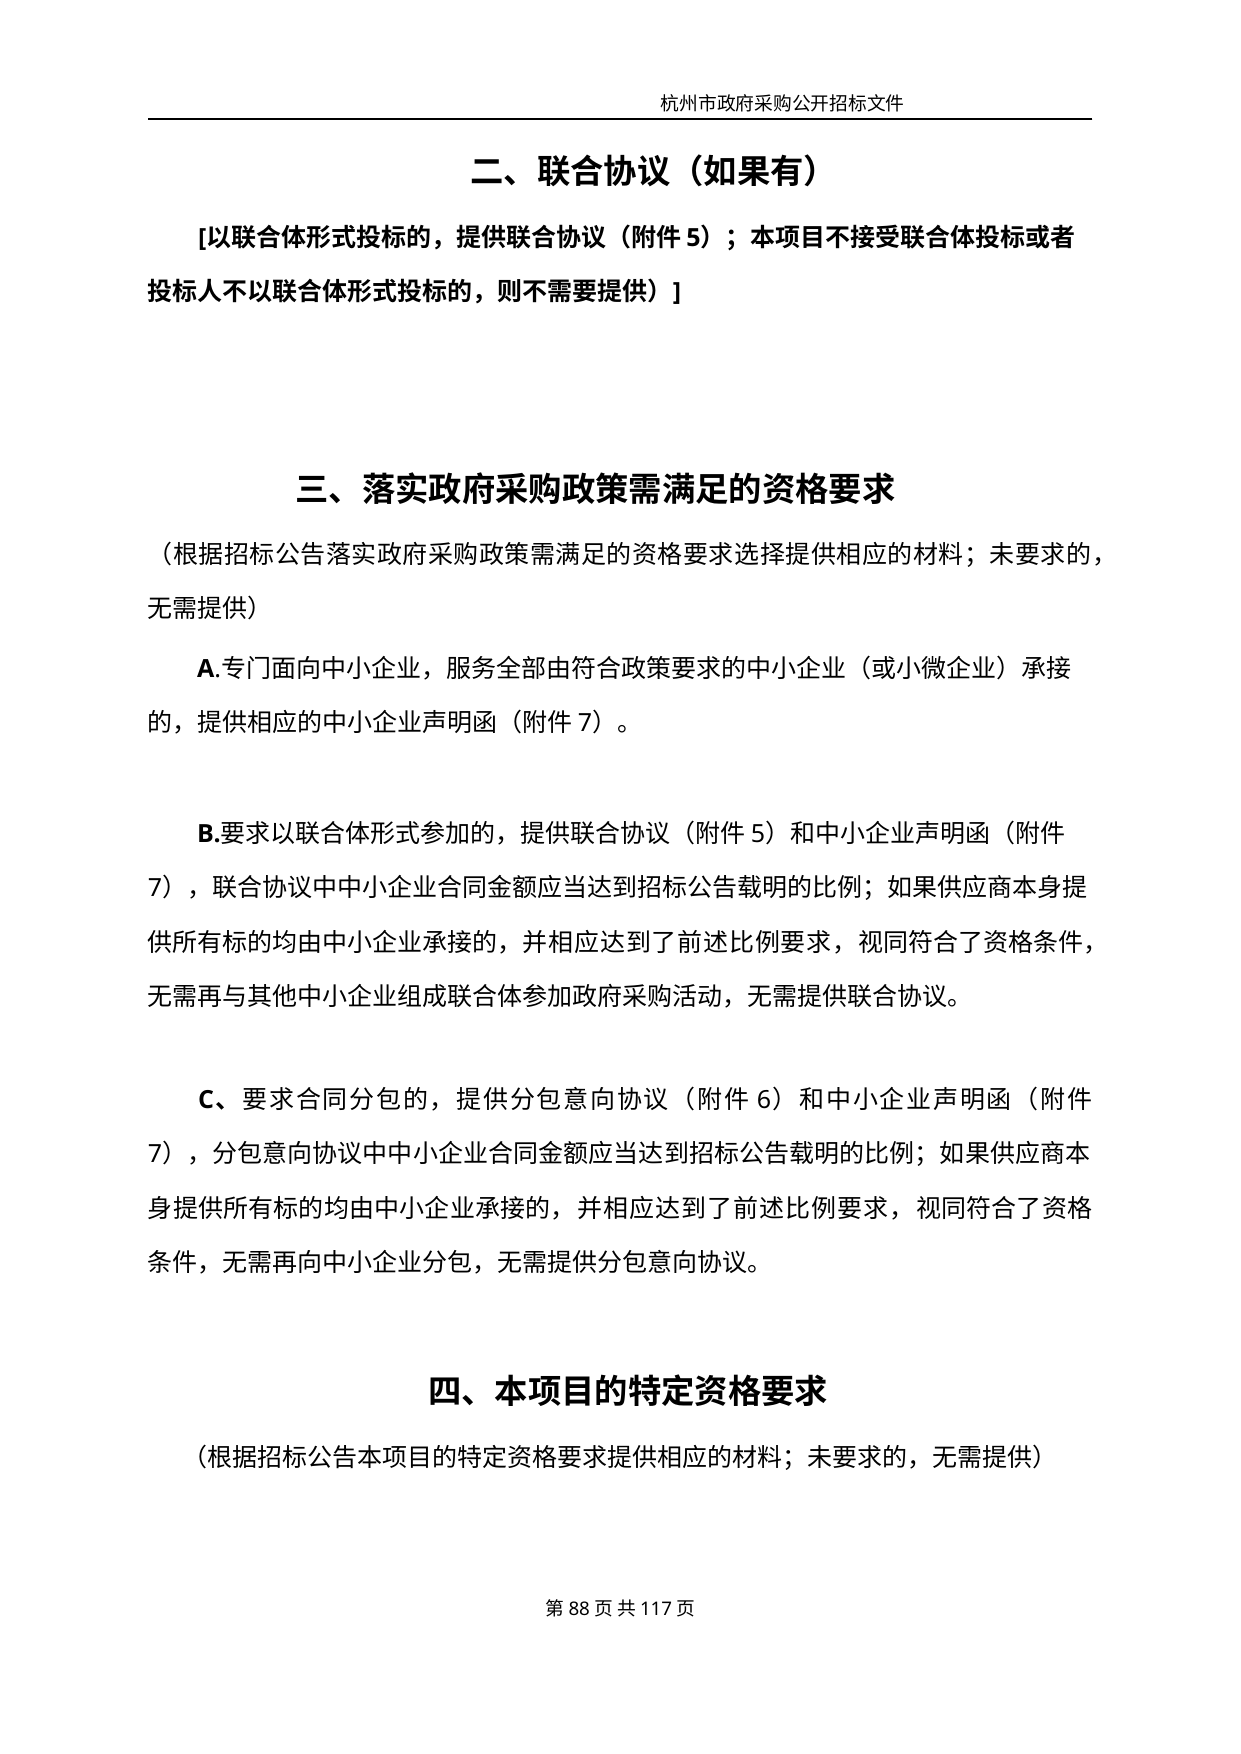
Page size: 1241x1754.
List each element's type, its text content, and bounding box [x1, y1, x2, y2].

text A.专门面向中小企业，服务全部由符合政策要求的中小企业（或小微企业）承接的，提供相应的中小企业声明函（附件7）。 [148, 648, 1092, 739]
text [以联合体形式投标的，提供联合协议（附件5）；本项目不接受联合体投标或者投标人不以联合体形式投标的，则不需要提供）] [148, 217, 1092, 308]
text （根据招标公告本项目的特定资格要求提供相应的材料；未要求的，无需提供） [148, 1437, 1092, 1473]
text 四、本项目的特定资格要求 [163, 1365, 1092, 1413]
text 三、落实政府采购政策需满足的资格要求 [148, 462, 1042, 511]
text （根据招标公告落实政府采购政策需满足的资格要求选择提供相应的材料；未要求的，无需提供） [148, 534, 1092, 625]
text 二、联合协议（如果有） [148, 145, 1092, 193]
text B.要求以联合体形式参加的，提供联合协议（附件5）和中小企业声明函（附件7），联合协议中中小企业合同金额应当达到招标公告载明的比例；如果供应商本身提供所有标的均由中小企业承接的，并相应达到了前述比例要求，视同符合了资格条件，无需再与其他中小企业组成联合体参加政府采购活动，无需提供联合协议。 [148, 813, 1092, 1013]
text C、要求合同分包的，提供分包意向协议（附件6）和中小企业声明函（附件7），分包意向协议中中小企业合同金额应当达到招标公告载明的比例；如果供应商本身提供所有标的均由中小企业承接的，并相应达到了前述比例要求，视同符合了资格条件，无需再向中小企业分包，无需提供分包意向协议。 [148, 1079, 1092, 1279]
